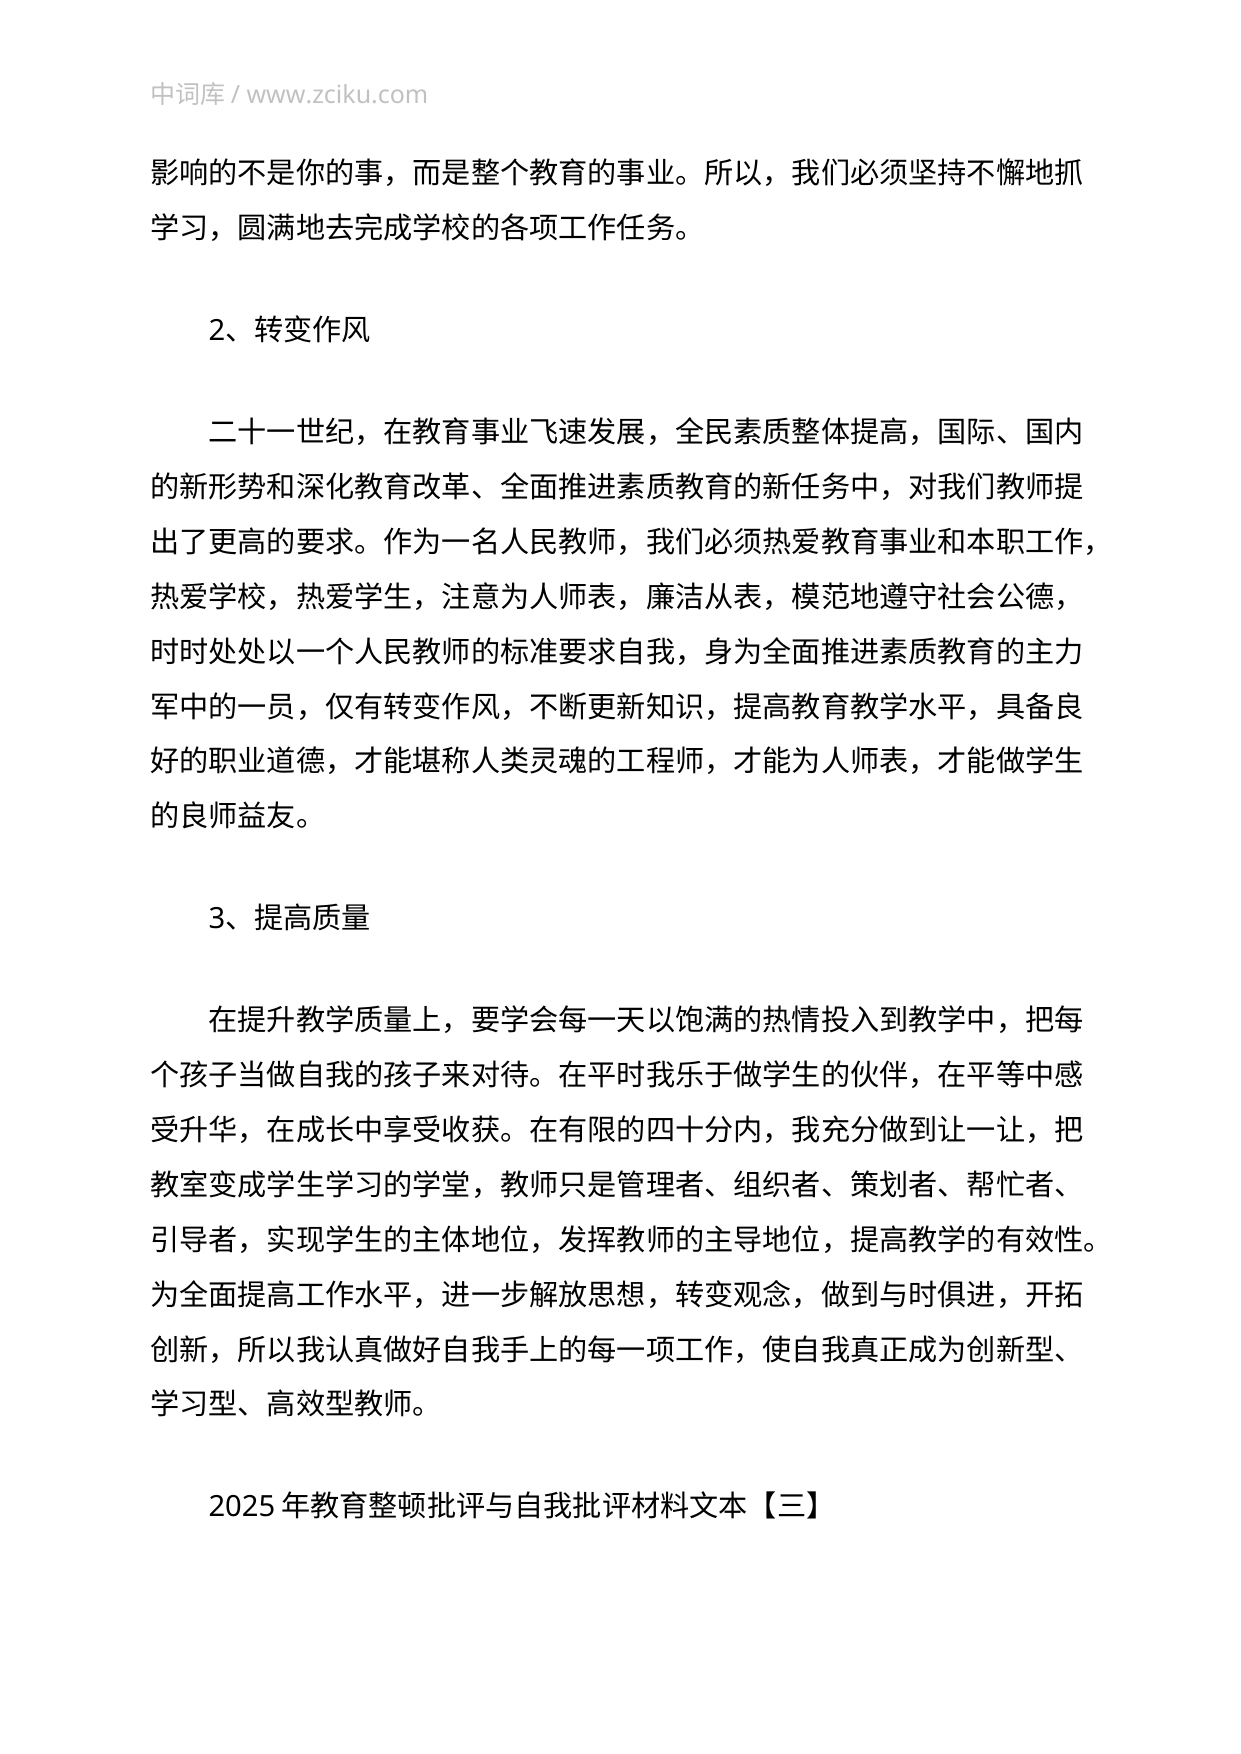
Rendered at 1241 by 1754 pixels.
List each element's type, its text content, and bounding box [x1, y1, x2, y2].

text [150, 150, 1090, 247]
text 二十一世纪，在教育事业飞速发展，全民素质整体提高，国际、国内的新形势和深化教育改革、全面推进素质教育的新任务中，对我们教师提出了更高的要求。作为一名人民教师，我们必须热爱教育事业和本职工作，热爱学校，热爱学生，注意为人师表，廉洁从表，模范地遵守社会公德，时时处处以一个人民教师的标准要求自我，身为全面推进素质教育的主力军中的一员，仅有转变作风，不断更新知识，提高教育教学水平，具备良好的职业道德，才能堪称人类灵魂的工程师，才能为人师表，才能做学生的良师益友。 [150, 409, 1090, 835]
text 在提升教学质量上，要学会每一天以饱满的热情投入到教学中，把每个孩子当做自我的孩子来对待。在平时我乐于做学生的伙伴，在平等中感受升华，在成长中享受收获。在有限的四十分内，我充分做到让一让，把教室变成学生学习的学堂，教师只是管理者、组织者、策划者、帮忙者、引导者，实现学生的主体地位，发挥教师的主导地位，提高教学的有效性。为全面提高工作水平，进一步解放思想，转变观念，做到与时俱进，开拓创新，所以我认真做好自我手上的每一项工作，使自我真正成为创新型、学习型、高效型教师。 [150, 997, 1090, 1423]
text 2、转变作风 [150, 307, 1090, 349]
text 2025年教育整顿批评与自我批评材料文本【三】 [150, 1483, 1090, 1525]
text 3、提高质量 [150, 895, 1090, 937]
